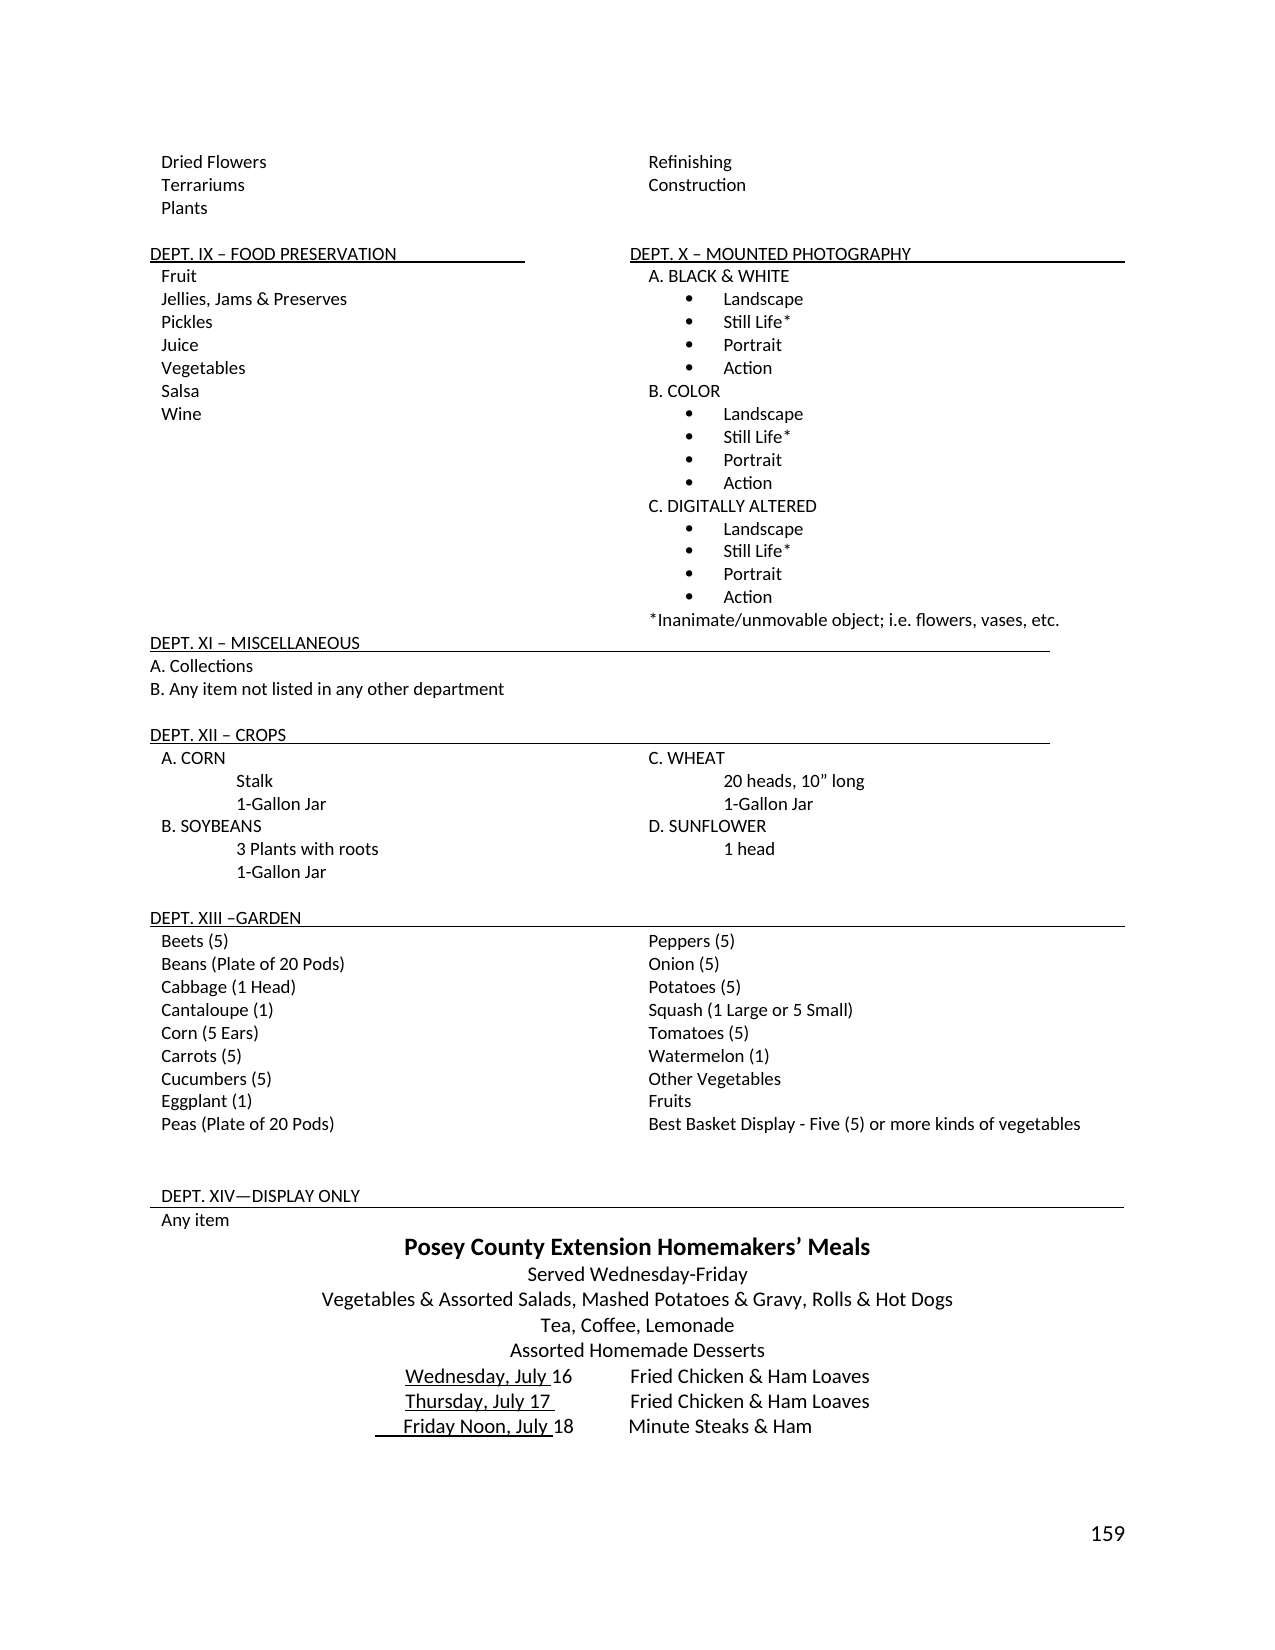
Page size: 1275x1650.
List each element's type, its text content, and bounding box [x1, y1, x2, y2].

text Wednesday, July 16 Fried Chicken & Ham Loaves [150, 1363, 1125, 1388]
text DEPT. XII – CROPS [150, 723, 1125, 746]
text A. Collections [150, 654, 1125, 677]
text Tea, Coffee, Lemonade [150, 1312, 1125, 1337]
text Friday Noon, July 18 Minute Steaks & Ham [375, 1414, 1125, 1439]
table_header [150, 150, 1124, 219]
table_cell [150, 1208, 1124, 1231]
text DEPT. XIII –GARDEN [150, 906, 1125, 926]
text Posey County Extension Homemakers’ Meals [150, 1231, 1125, 1261]
text DEPT. IX – FOOD PRESERVATION DEPT. X – MOUNTED PHOTOGRAPHY [150, 242, 1125, 264]
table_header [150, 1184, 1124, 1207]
text Assorted Homemade Desserts [150, 1337, 1125, 1363]
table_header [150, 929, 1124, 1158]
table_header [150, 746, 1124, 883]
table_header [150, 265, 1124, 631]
text DEPT. XI – MISCELLANEOUS [150, 631, 1125, 654]
text Served Wednesday-Friday [150, 1261, 1125, 1287]
text Vegetables & Assorted Salads, Mashed Potatoes & Gravy, Rolls & Hot Dogs [150, 1287, 1125, 1312]
text Thursday, July 17 Fried Chicken & Ham Loaves [150, 1388, 1125, 1414]
text B. Any item not listed in any other department [150, 677, 1125, 700]
